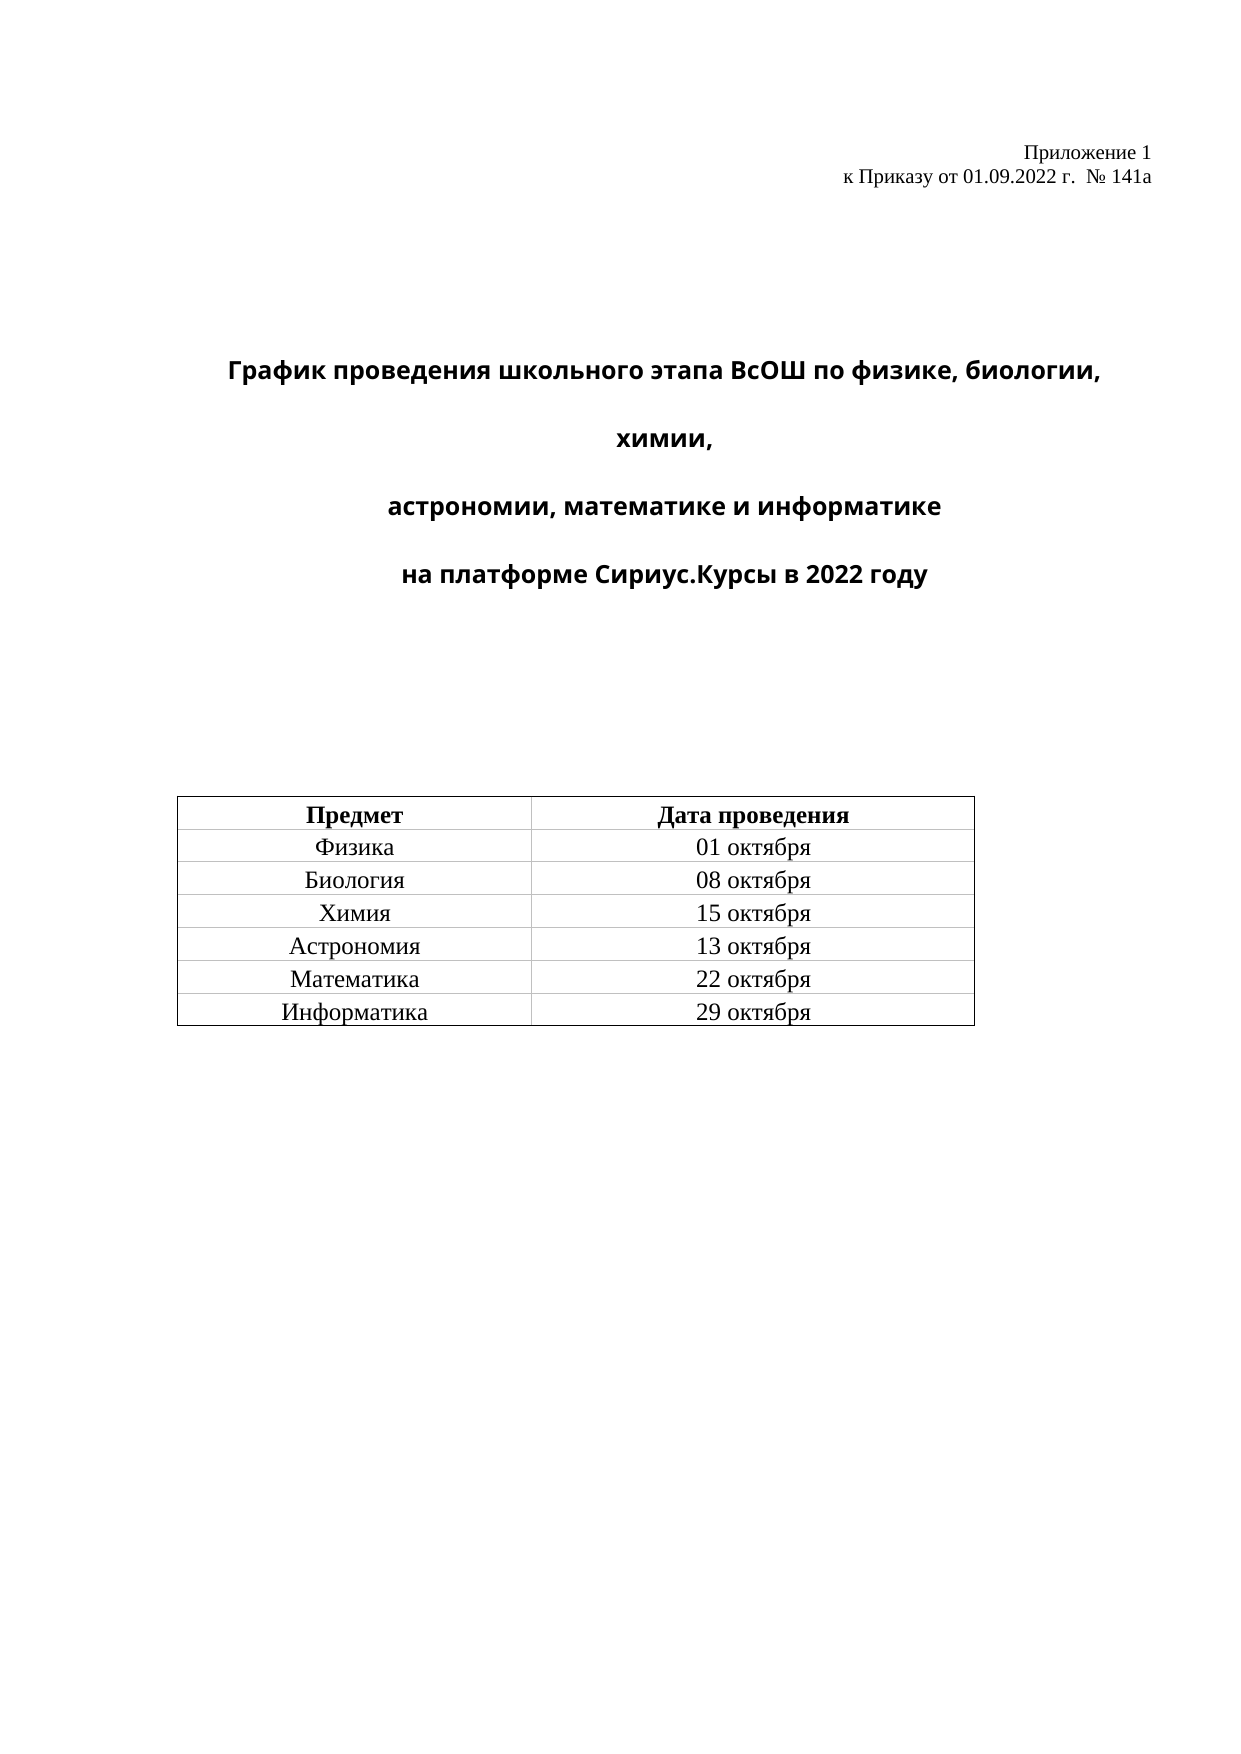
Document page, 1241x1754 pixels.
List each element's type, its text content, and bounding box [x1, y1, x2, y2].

table_cell Химия [178, 895, 531, 927]
text астрономии, математике и информатике [177, 489, 1152, 523]
table_cell 13 октября [532, 928, 974, 960]
table_cell Физика [178, 830, 531, 861]
text Приложение 1 [177, 140, 1152, 164]
table_cell Астрономия [178, 928, 531, 960]
table_cell 15 октября [532, 895, 974, 927]
table_header Дата проведения [532, 797, 974, 828]
table_cell Математика [178, 961, 531, 992]
text к Приказу от 01.09.2022 г. № 141а [177, 164, 1152, 188]
table_header Предмет [178, 797, 531, 828]
table_cell Информатика [178, 994, 531, 1025]
table_cell 08 октября [532, 862, 974, 894]
table_cell 01 октября [532, 830, 974, 861]
table_cell 22 октября [532, 961, 974, 992]
table_cell 29 октября [532, 994, 974, 1025]
text График проведения школьного этапа ВсОШ по физике, биологии, химии, [177, 353, 1152, 455]
table_cell Биология [178, 862, 531, 894]
text на платформе Сириус.Курсы в 2022 году [177, 557, 1152, 591]
